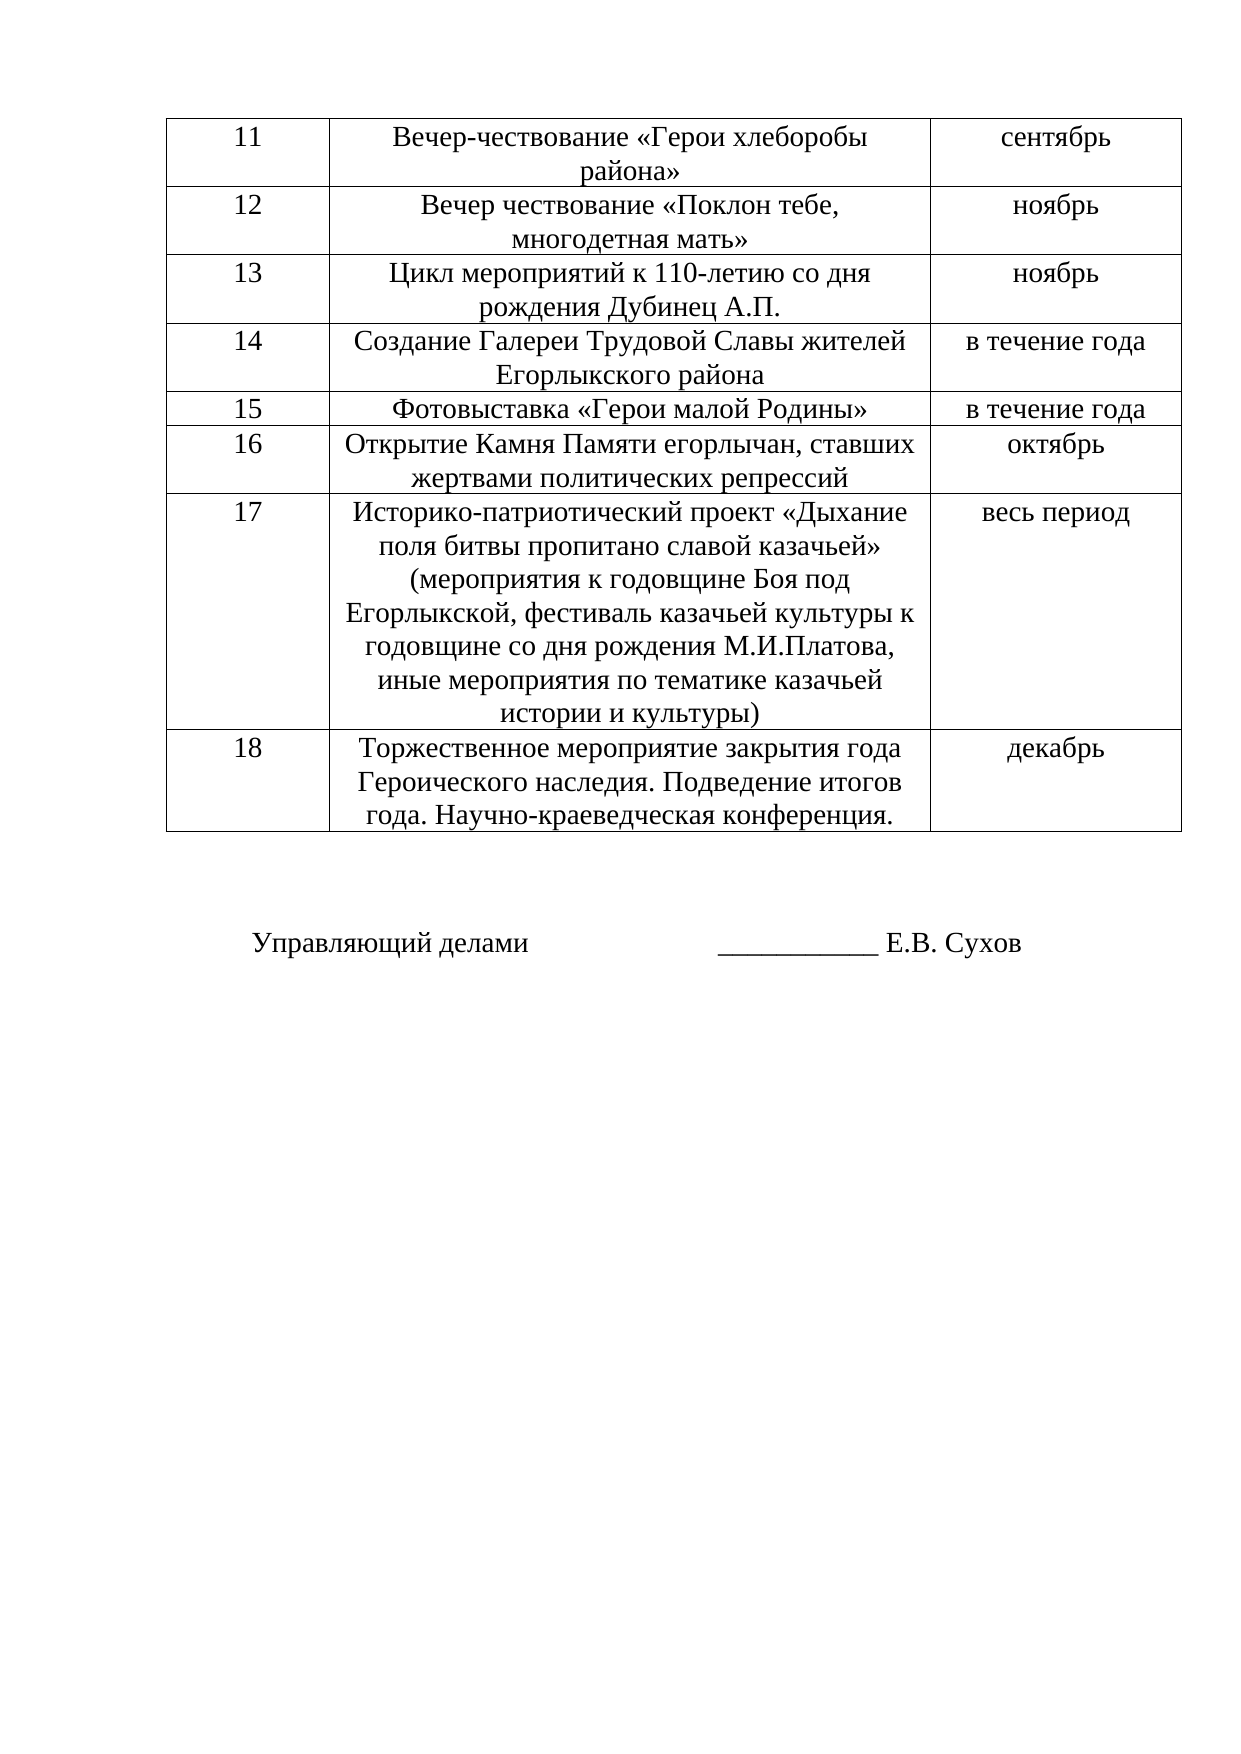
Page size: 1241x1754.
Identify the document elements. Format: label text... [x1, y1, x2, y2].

table_cell ноябрь [931, 255, 1181, 322]
table_cell Вечер чествование «Поклон тебе, многодетная мать» [330, 187, 930, 254]
text Управляющий делами ___________ Е.В. Сухов [177, 925, 1181, 958]
table_cell Вечер-чествование «Герои хлеборобы района» [330, 119, 930, 186]
table_cell 15 [167, 392, 329, 425]
table_cell Фотовыставка «Герои малой Родины» [330, 392, 930, 425]
table_cell в течение года [931, 324, 1181, 391]
table_cell весь период [931, 494, 1181, 729]
table_cell 16 [167, 426, 329, 493]
table_cell Торжественное мероприятие закрытия года Героического наследия. Подведение итогов года. Научно-краеведческая конференция. [330, 730, 930, 831]
table_cell сентябрь [931, 119, 1181, 186]
table_cell 11 [167, 119, 329, 186]
table_cell декабрь [931, 730, 1181, 831]
table_cell Историко-патриотический проект «Дыхание поля битвы пропитано славой казачьей» (мероприятия к годовщине Боя под Егорлыкской, фестиваль казачьей культуры к годовщине со дня рождения М.И.Платова, иные мероприятия по тематике казачьей истории и культуры) [330, 494, 930, 729]
table_cell Создание Галереи Трудовой Славы жителей Егорлыкского района [330, 324, 930, 391]
table_cell 17 [167, 494, 329, 729]
table_cell Открытие Камня Памяти егорлычан, ставших жертвами политических репрессий [330, 426, 930, 493]
table_cell 18 [167, 730, 329, 831]
table_cell 12 [167, 187, 329, 254]
table_cell 14 [167, 324, 329, 391]
table_cell в течение года [931, 392, 1181, 425]
table_cell 13 [167, 255, 329, 322]
table_cell Цикл мероприятий к 110-летию со дня рождения Дубинец А.П. [330, 255, 930, 322]
table_cell октябрь [931, 426, 1181, 493]
table_cell ноябрь [931, 187, 1181, 254]
